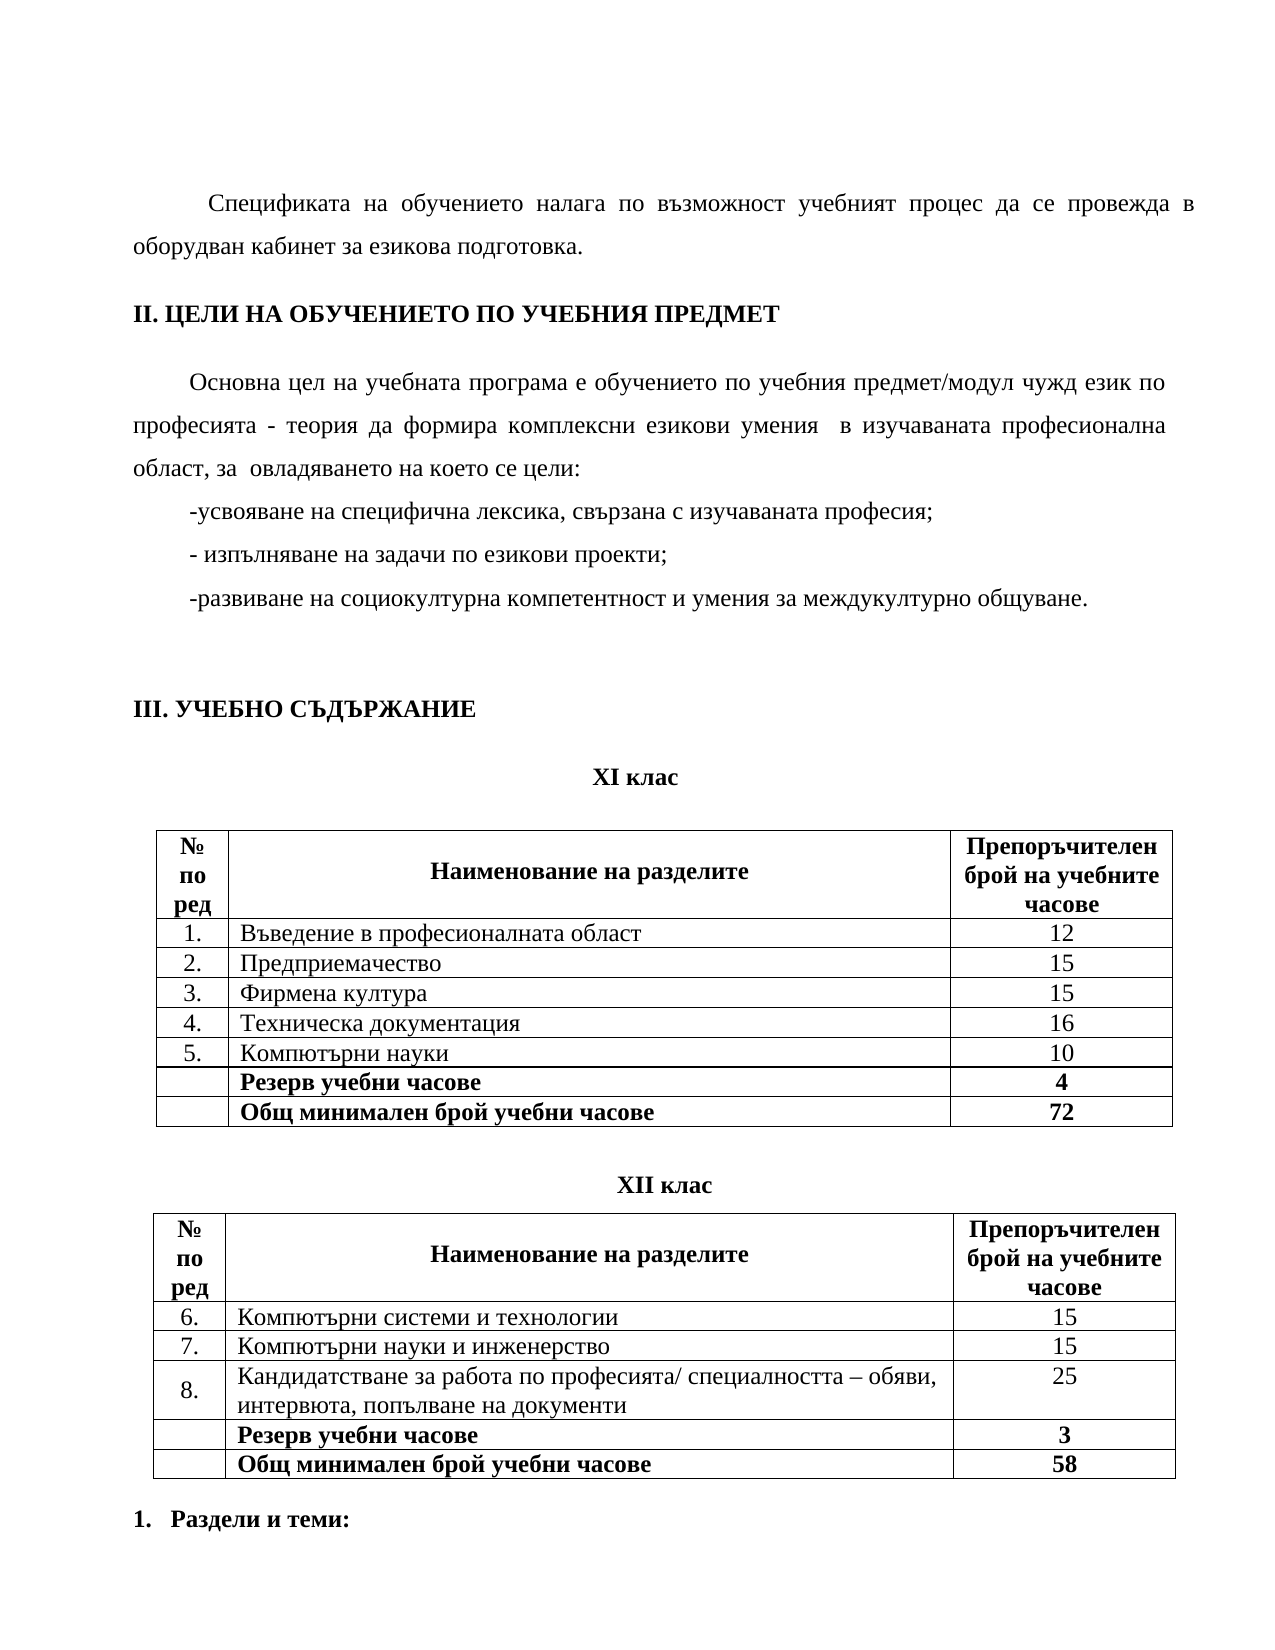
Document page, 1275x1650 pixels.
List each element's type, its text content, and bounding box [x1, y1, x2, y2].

table_cell 4 [951, 1068, 1172, 1096]
text ІІІ. УЧЕБНО СЪДЪРЖАНИЕ [133, 694, 1137, 723]
table_cell Компютърни науки [229, 1038, 950, 1066]
table_cell 5. [157, 1038, 228, 1066]
table_cell Общ минимален брой учебни часове [229, 1097, 950, 1126]
table_cell Кандидатстване за работа по професията/ специалността – обяви, интервюта, попълване на документи [226, 1361, 953, 1419]
table_header Препоръчителен брой на учебните часове [951, 831, 1172, 917]
table_cell Предприемачество [229, 948, 950, 977]
text Спецификата на обучението налага по възможност учебният процес да се провежда в оборудван кабинет за езикова подготовка. [133, 188, 1196, 259]
text ІІ. ЦЕЛИ НА ОБУЧЕНИЕТО ПО УЧЕБНИЯ ПРЕДМЕТ [133, 299, 1196, 328]
table_cell [157, 1068, 228, 1096]
table_cell Общ минимален брой учебни часове [226, 1450, 953, 1478]
table_cell 10 [951, 1038, 1172, 1066]
table_cell 7. [154, 1331, 225, 1360]
table_cell Компютърни системи и технологии [226, 1302, 953, 1330]
table_header Наименование на разделите [226, 1214, 953, 1301]
table_cell 4. [157, 1008, 228, 1037]
table_cell 1. [157, 919, 228, 947]
text XI клас [133, 762, 1137, 791]
table_header Наименование на разделите [229, 831, 950, 917]
table_cell 15 [951, 978, 1172, 1007]
text -развиване на социокултурна компетентност и умения за междукултурно общуване. [133, 583, 1167, 611]
table_cell [154, 1420, 225, 1448]
table_cell Техническа документация [229, 1008, 950, 1037]
table_cell 6. [154, 1302, 225, 1330]
table_cell 15 [951, 948, 1172, 977]
table_cell 15 [954, 1302, 1175, 1330]
table_cell 12 [951, 919, 1172, 947]
table_header Препоръчителен брой на учебните часове [954, 1214, 1175, 1301]
table_cell [154, 1450, 225, 1478]
table_cell 3. [157, 978, 228, 1007]
text -усвояване на специфична лексика, свързана с изучаваната професия; [189, 496, 1167, 525]
list Раздели и теми: [133, 1504, 1196, 1533]
table_cell [157, 1097, 228, 1126]
table_cell Фирмена култура [229, 978, 950, 1007]
table_header № по ред [154, 1214, 225, 1301]
table_cell 16 [951, 1008, 1172, 1037]
table_cell 2. [157, 948, 228, 977]
text - изпълняване на задачи по езикови проекти; [189, 539, 1167, 568]
text Основна цел на учебната програма е обучението по учебния предмет/модул чужд език по професията - теория да формира комплексни езикови умения в изучаваната професионална област, за овладяването на което се цели: [133, 367, 1167, 482]
table_cell 25 [954, 1361, 1175, 1419]
table_cell Резерв учебни часове [229, 1068, 950, 1096]
table_cell 72 [951, 1097, 1172, 1126]
table_cell Компютърни науки и инженерство [226, 1331, 953, 1360]
table_cell 15 [954, 1331, 1175, 1360]
table_cell Резерв учебни часове [226, 1420, 953, 1448]
table_cell 8. [154, 1361, 225, 1419]
table_cell 3 [954, 1420, 1175, 1448]
table_cell Въведение в професионалната област [229, 919, 950, 947]
table_cell 58 [954, 1450, 1175, 1478]
text XII клас [133, 1170, 1196, 1199]
table_header № по ред [157, 831, 228, 917]
